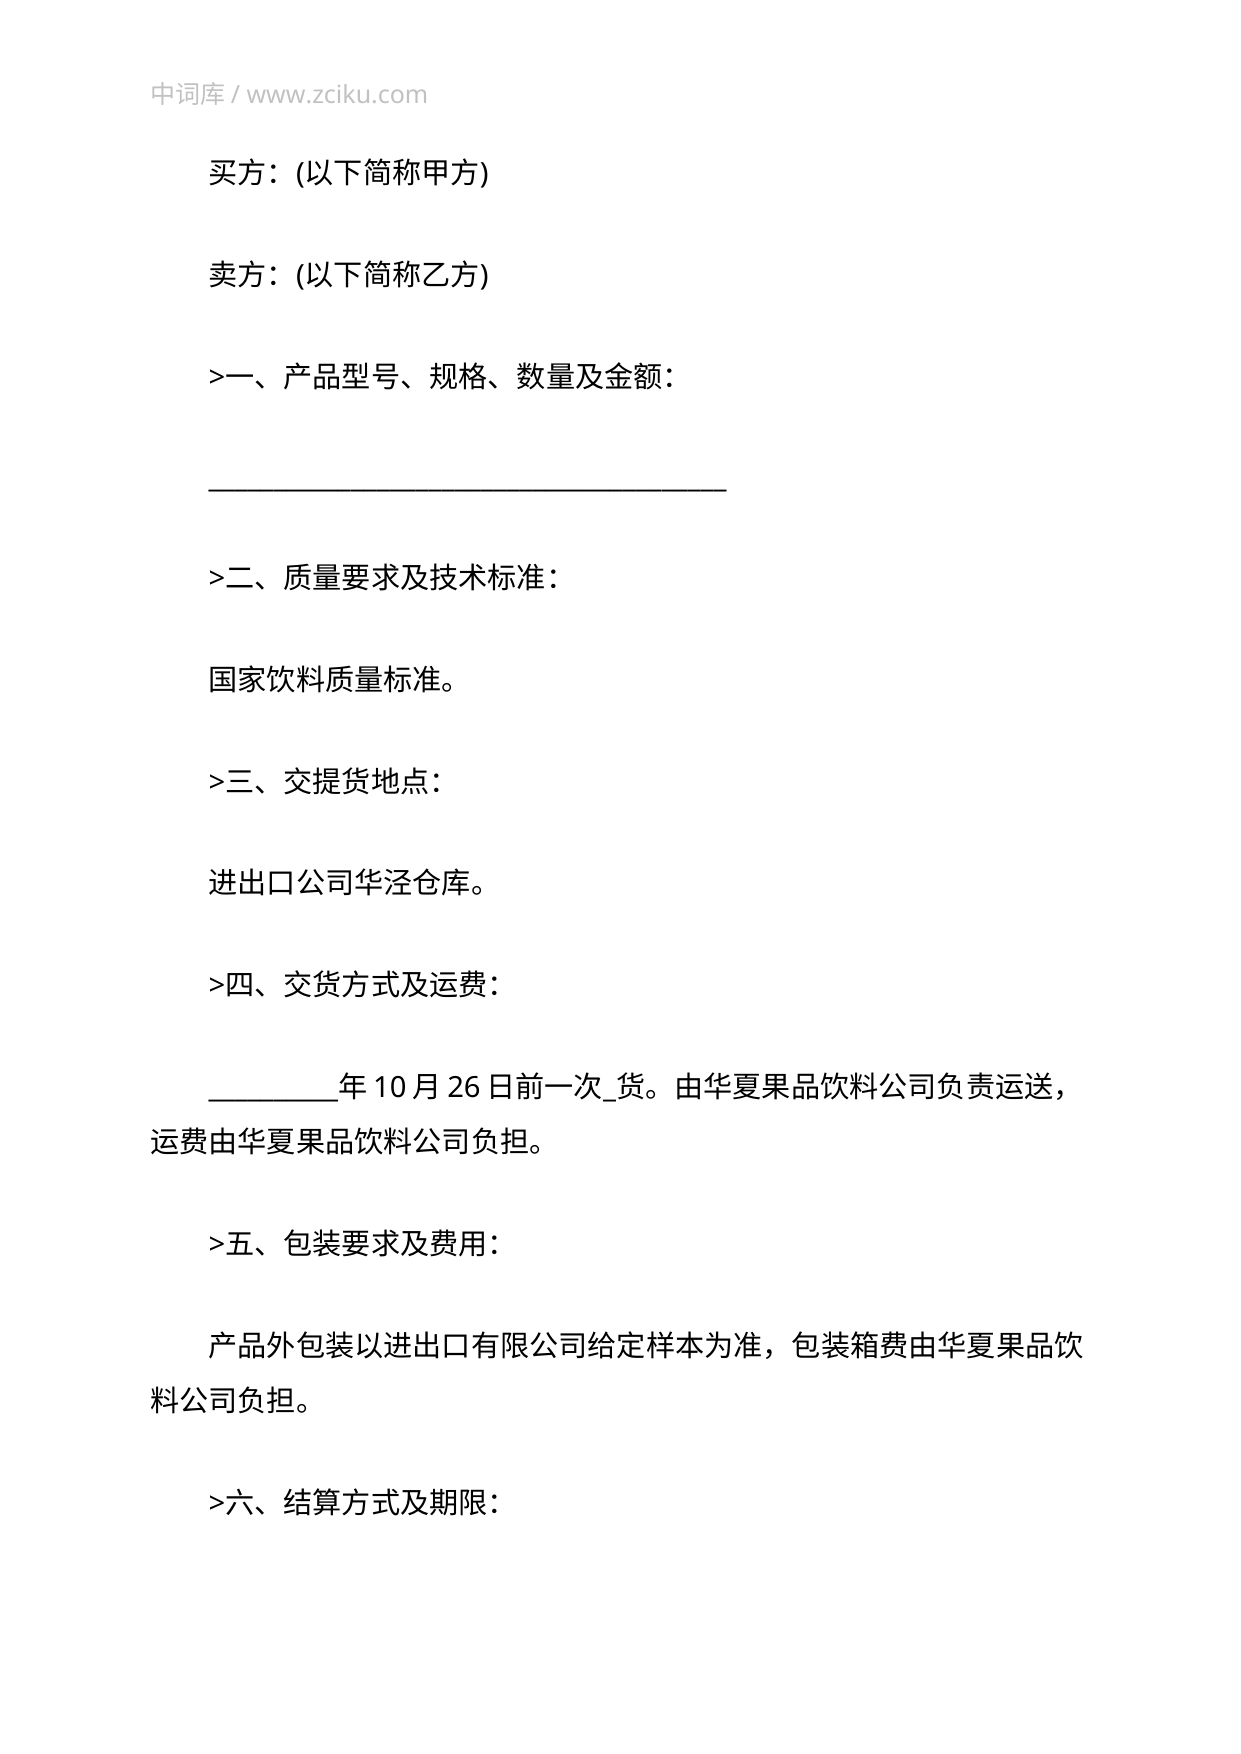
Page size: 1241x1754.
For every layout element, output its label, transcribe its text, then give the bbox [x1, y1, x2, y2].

text 买方：(以下简称甲方) [150, 150, 1090, 192]
text 国家饮料质量标准。 [150, 656, 1090, 699]
text 产品外包装以进出口有限公司给定样本为准，包装箱费由华夏果品饮料公司负担。 [150, 1323, 1090, 1420]
text >二、质量要求及技术标准： [150, 554, 1090, 597]
text 进出口公司华泾仓库。 [150, 860, 1090, 902]
text ________________________________________ [150, 456, 1090, 496]
text >五、包装要求及费用： [150, 1221, 1090, 1263]
text >六、结算方式及期限： [150, 1479, 1090, 1522]
text >四、交货方式及运费： [150, 962, 1090, 1004]
text >一、产品型号、规格、数量及金额： [150, 354, 1090, 396]
text >三、交提货地点： [150, 758, 1090, 801]
text __________年10月26日前一次_货。由华夏果品饮料公司负责运送，运费由华夏果品饮料公司负担。 [150, 1064, 1090, 1161]
text 卖方：(以下简称乙方) [150, 252, 1090, 294]
